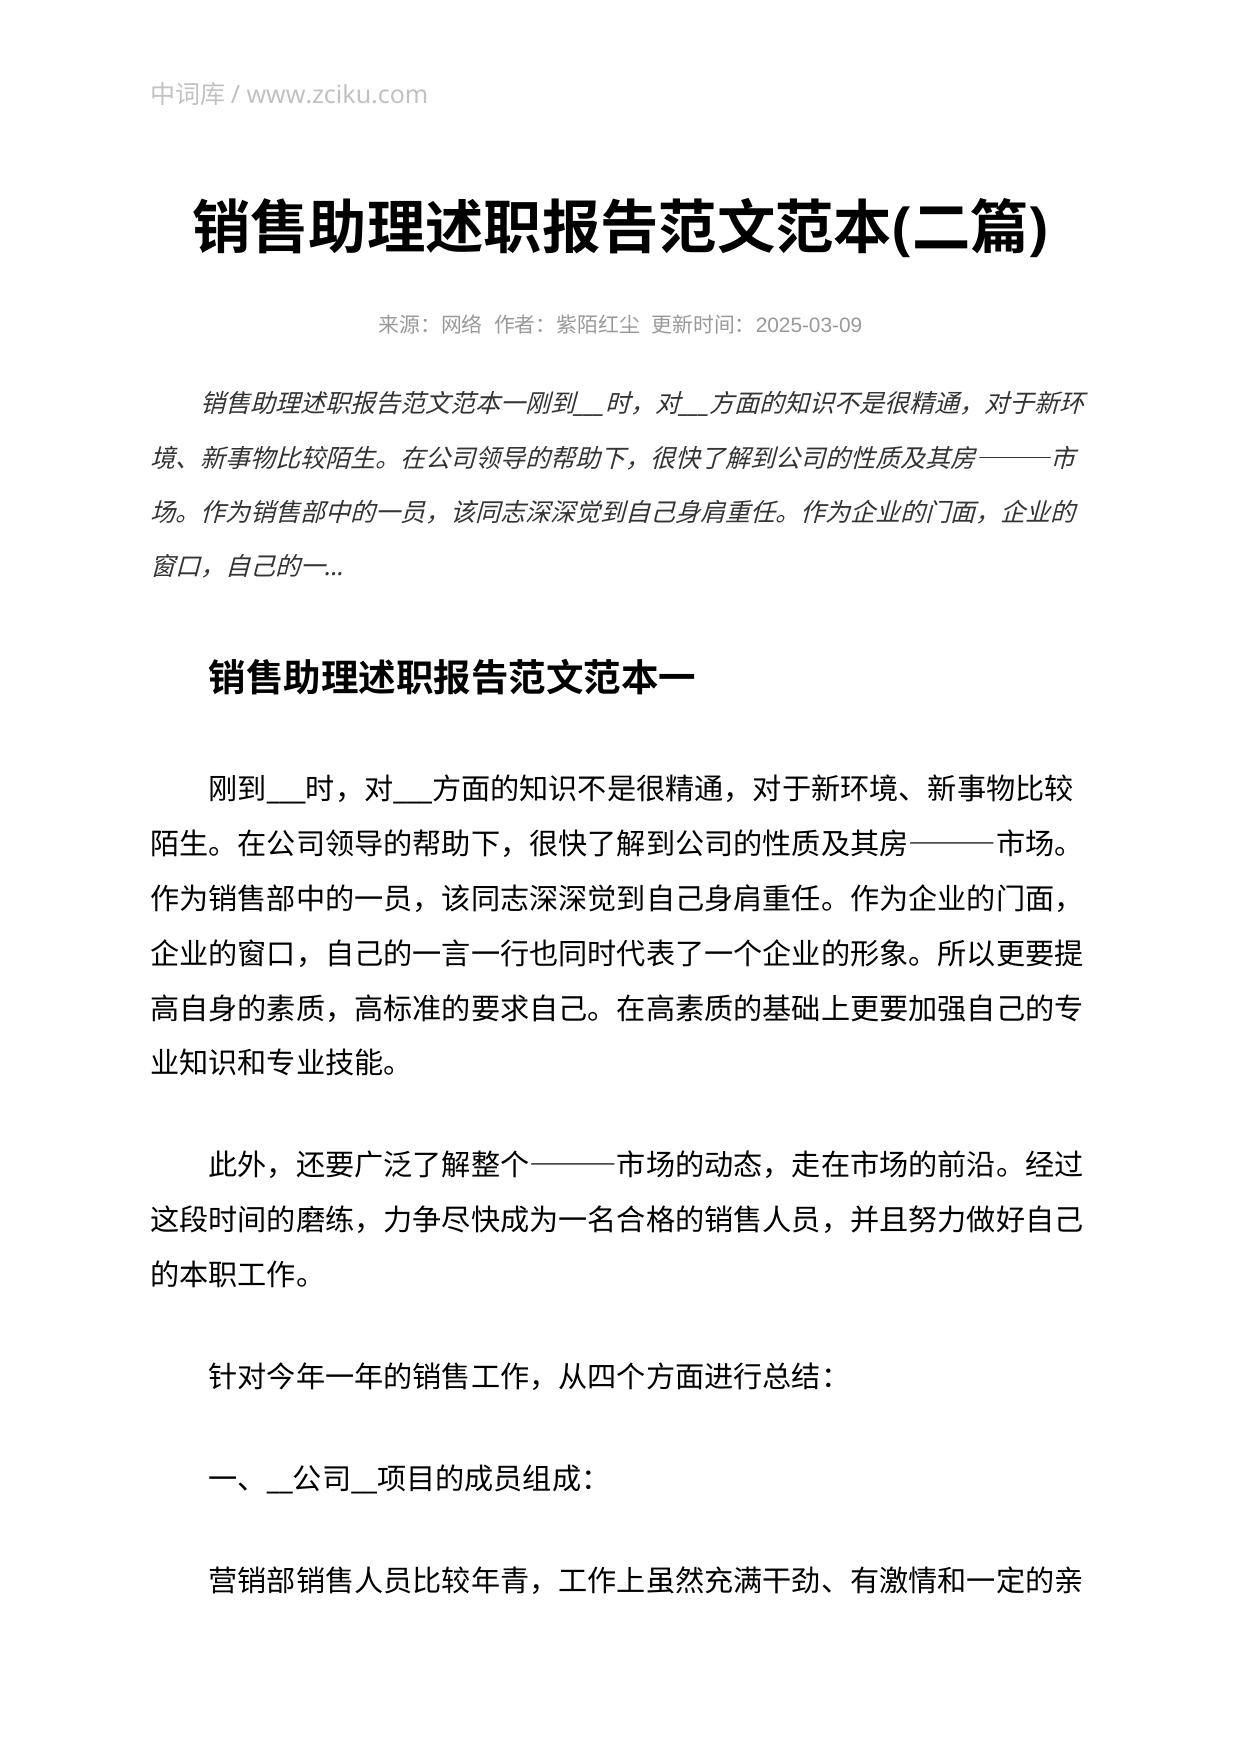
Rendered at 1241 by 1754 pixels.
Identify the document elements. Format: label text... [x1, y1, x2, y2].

text 针对今年一年的销售工作，从四个方面进行总结： [150, 1353, 1090, 1396]
text 一、__公司__项目的成员组成： [150, 1455, 1090, 1498]
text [150, 1557, 1090, 1599]
text 销售助理述职报告范文范本一刚到___时，对___方面的知识不是很精通，对于新环境、新事物比较陌生。在公司领导的帮助下，很快了解到公司的性质及其房———市场。作为销售部中的一员，该同志深深觉到自己身肩重任。作为企业的门面，企业的窗口，自己的一... [150, 384, 1090, 583]
subtitle 销售助理述职报告范文范本(二篇) [150, 181, 1090, 266]
text 刚到___时，对___方面的知识不是很精通，对于新环境、新事物比较陌生。在公司领导的帮助下，很快了解到公司的性质及其房———市场。作为销售部中的一员，该同志深深觉到自己身肩重任。作为企业的门面，企业的窗口，自己的一言一行也同时代表了一个企业的形象。所以更要提高自身的素质，高标准的要求自己。在高素质的基础上更要加强自己的专业知识和专业技能。 [150, 766, 1090, 1082]
text 此外，还要广泛了解整个———市场的动态，走在市场的前沿。经过这段时间的磨练，力争尽快成为一名合格的销售人员，并且努力做好自己的本职工作。 [150, 1142, 1090, 1294]
text 来源：网络 作者：紫陌红尘 更新时间：2025-03-09 [150, 313, 1090, 337]
text 销售助理述职报告范文范本一 [150, 648, 1090, 702]
